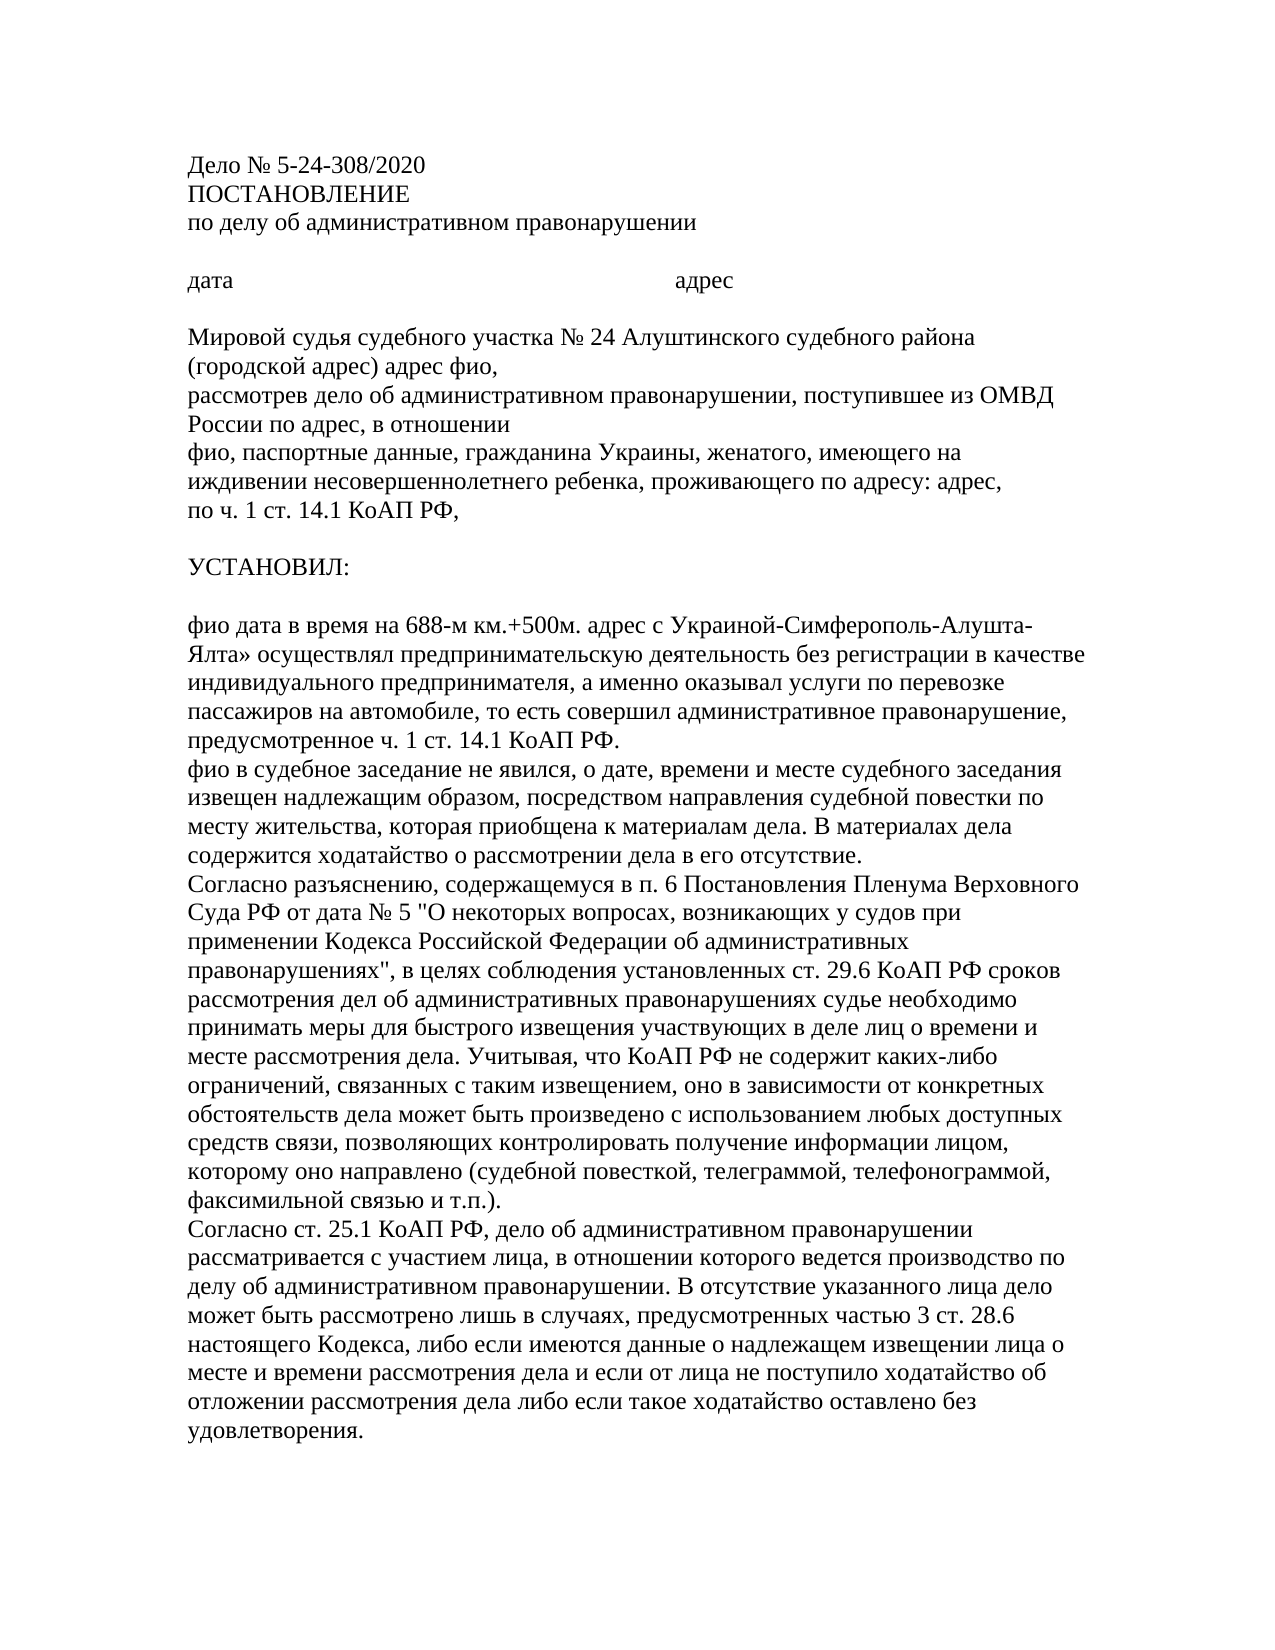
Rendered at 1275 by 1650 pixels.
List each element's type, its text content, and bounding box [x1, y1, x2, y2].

text Дело № 5-24-308/2020 [187, 150, 1087, 179]
text Согласно ст. 25.1 КоАП РФ, дело об административном правонарушении рассматривается с участием лица, в отношении которого ведется производство по делу об административном правонарушении. В отсутствие указанного лица дело может быть рассмотрено лишь в случаях, предусмотренных частью 3 ст. 28.6 настоящего Кодекса, либо если имеются данные о надлежащем извещении лица о месте и времени рассмотрения дела и если от лица не поступило ходатайство об отложении рассмотрения дела либо если такое ходатайство оставлено без удовлетворения. [187, 1214, 1087, 1444]
text УСТАНОВИЛ: [187, 552, 1087, 581]
text фио дата в время на 688-м км.+500м. адрес с Украиной-Симферополь-Алушта-Ялта» осуществлял предпринимательскую деятельность без регистрации в качестве индивидуального предпринимателя, а именно оказывал услуги по перевозке пассажиров на автомобиле, то есть совершил административное правонарушение, предусмотренное ч. 1 ст. 14.1 КоАП РФ. [187, 610, 1087, 754]
text дата адрес [187, 265, 1087, 294]
text ПОСТАНОВЛЕНИЕ [187, 179, 1087, 207]
text фио, паспортные данные, гражданина Украины, женатого, имеющего на иждивении несовершеннолетнего ребенка, проживающего по адресу: адрес, [187, 437, 1087, 495]
text по ч. 1 ст. 14.1 КоАП РФ, [187, 495, 1087, 524]
text рассмотрев дело об административном правонарушении, поступившее из ОМВД России по адрес, в отношении [187, 380, 1087, 437]
text по делу об административном правонарушении [187, 207, 1087, 236]
text фио в судебное заседание не явился, о дате, времени и месте судебного заседания извещен надлежащим образом, посредством направления судебной повестки по месту жительства, которая приобщена к материалам дела. В материалах дела содержится ходатайство о рассмотрении дела в его отсутствие. [187, 754, 1087, 869]
text Мировой судья судебного участка № 24 Алуштинского судебного района (городской адрес) адрес фио, [187, 322, 1087, 380]
text Согласно разъяснению, содержащемуся в п. 6 Постановления Пленума Верховного Суда РФ от дата № 5 "О некоторых вопросах, возникающих у судов при применении Кодекса Российской Федерации об административных правонарушениях", в целях соблюдения установленных ст. 29.6 КоАП РФ сроков рассмотрения дел об административных правонарушениях судье необходимо принимать меры для быстрого извещения участвующих в деле лиц о времени и месте рассмотрения дела. Учитывая, что КоАП РФ не содержит каких-либо ограничений, связанных с таким извещением, оно в зависимости от конкретных обстоятельств дела может быть произведено с использованием любых доступных средств связи, позволяющих контролировать получение информации лицом, которому оно направлено (судебной повесткой, телеграммой, телефонограммой, факсимильной связью и т.п.). [187, 869, 1087, 1214]
